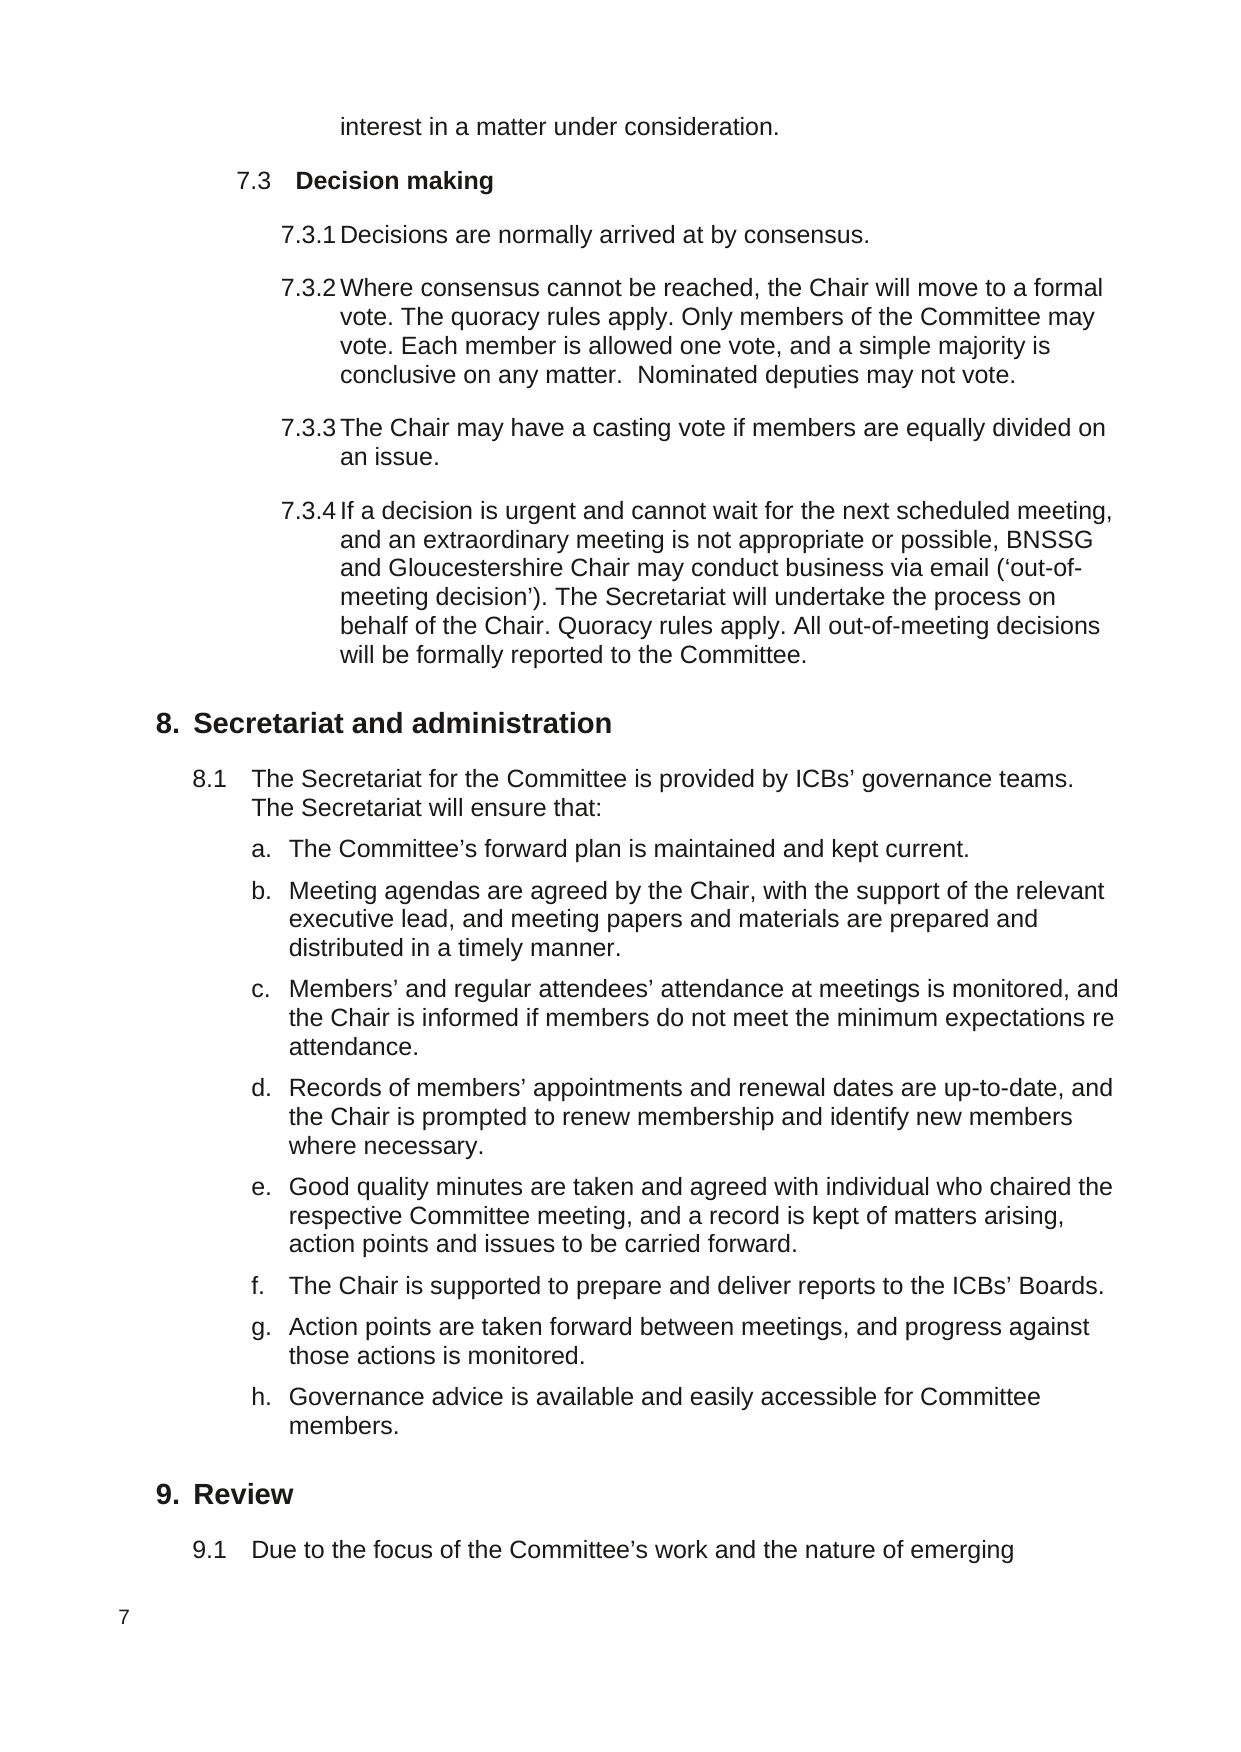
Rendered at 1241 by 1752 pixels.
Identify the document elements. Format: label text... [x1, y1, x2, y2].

list Action points are taken forward between meetings, and progress against those actions is monitored. [251, 1312, 1122, 1369]
subtitle Decisions are normally arrived at by consensus. [281, 220, 1122, 248]
list Good quality minutes are taken and agreed with individual who chaired the respective Committee meeting, and a record is kept of matters arising, action points and issues to be carried forward. [251, 1172, 1122, 1258]
subtitle If a decision is urgent and cannot wait for the next scheduled meeting, and an extraordinary meeting is not appropriate or possible, BNSSG and Gloucestershire Chair may conduct business via email (‘out-of-meeting decision’). The Secretariat will undertake the process on behalf of the Chair. Quoracy rules apply. All out-of-meeting decisions will be formally reported to the Committee. [281, 496, 1122, 668]
subtitle The Secretariat for the Committee is provided by ICBs’ governance teams. The Secretariat will ensure that: [192, 764, 1122, 822]
list The Committee’s forward plan is maintained and kept current. [251, 834, 1122, 863]
subtitle Decision making [236, 166, 1122, 195]
subtitle Review [156, 1477, 1122, 1511]
subtitle Secretariat and administration [156, 706, 1122, 739]
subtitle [192, 1536, 1122, 1564]
subtitle Where consensus cannot be reached, the Chair will move to a formal vote. The quoracy rules apply. Only members of the Committee may vote. Each member is allowed one vote, and a simple majority is conclusive on any matter. Nominated deputies may not vote. [281, 273, 1122, 388]
list The Chair is supported to prepare and deliver reports to the ICBs’ Boards. [251, 1271, 1122, 1299]
subtitle The Chair may have a casting vote if members are equally divided on an issue. [281, 413, 1122, 471]
list Meeting agendas are agreed by the Chair, with the support of the relevant executive lead, and meeting papers and materials are prepared and distributed in a timely manner. [251, 876, 1122, 962]
list Records of members’ appointments and renewal dates are up-to-date, and the Chair is prompted to renew membership and identify new members where necessary. [251, 1073, 1122, 1159]
list Members’ and regular attendees’ attendance at meetings is monitored, and the Chair is informed if members do not meet the minimum expectations re attendance. [251, 974, 1122, 1061]
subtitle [281, 112, 1122, 141]
list Governance advice is available and easily accessible for Committee members. [251, 1382, 1122, 1439]
